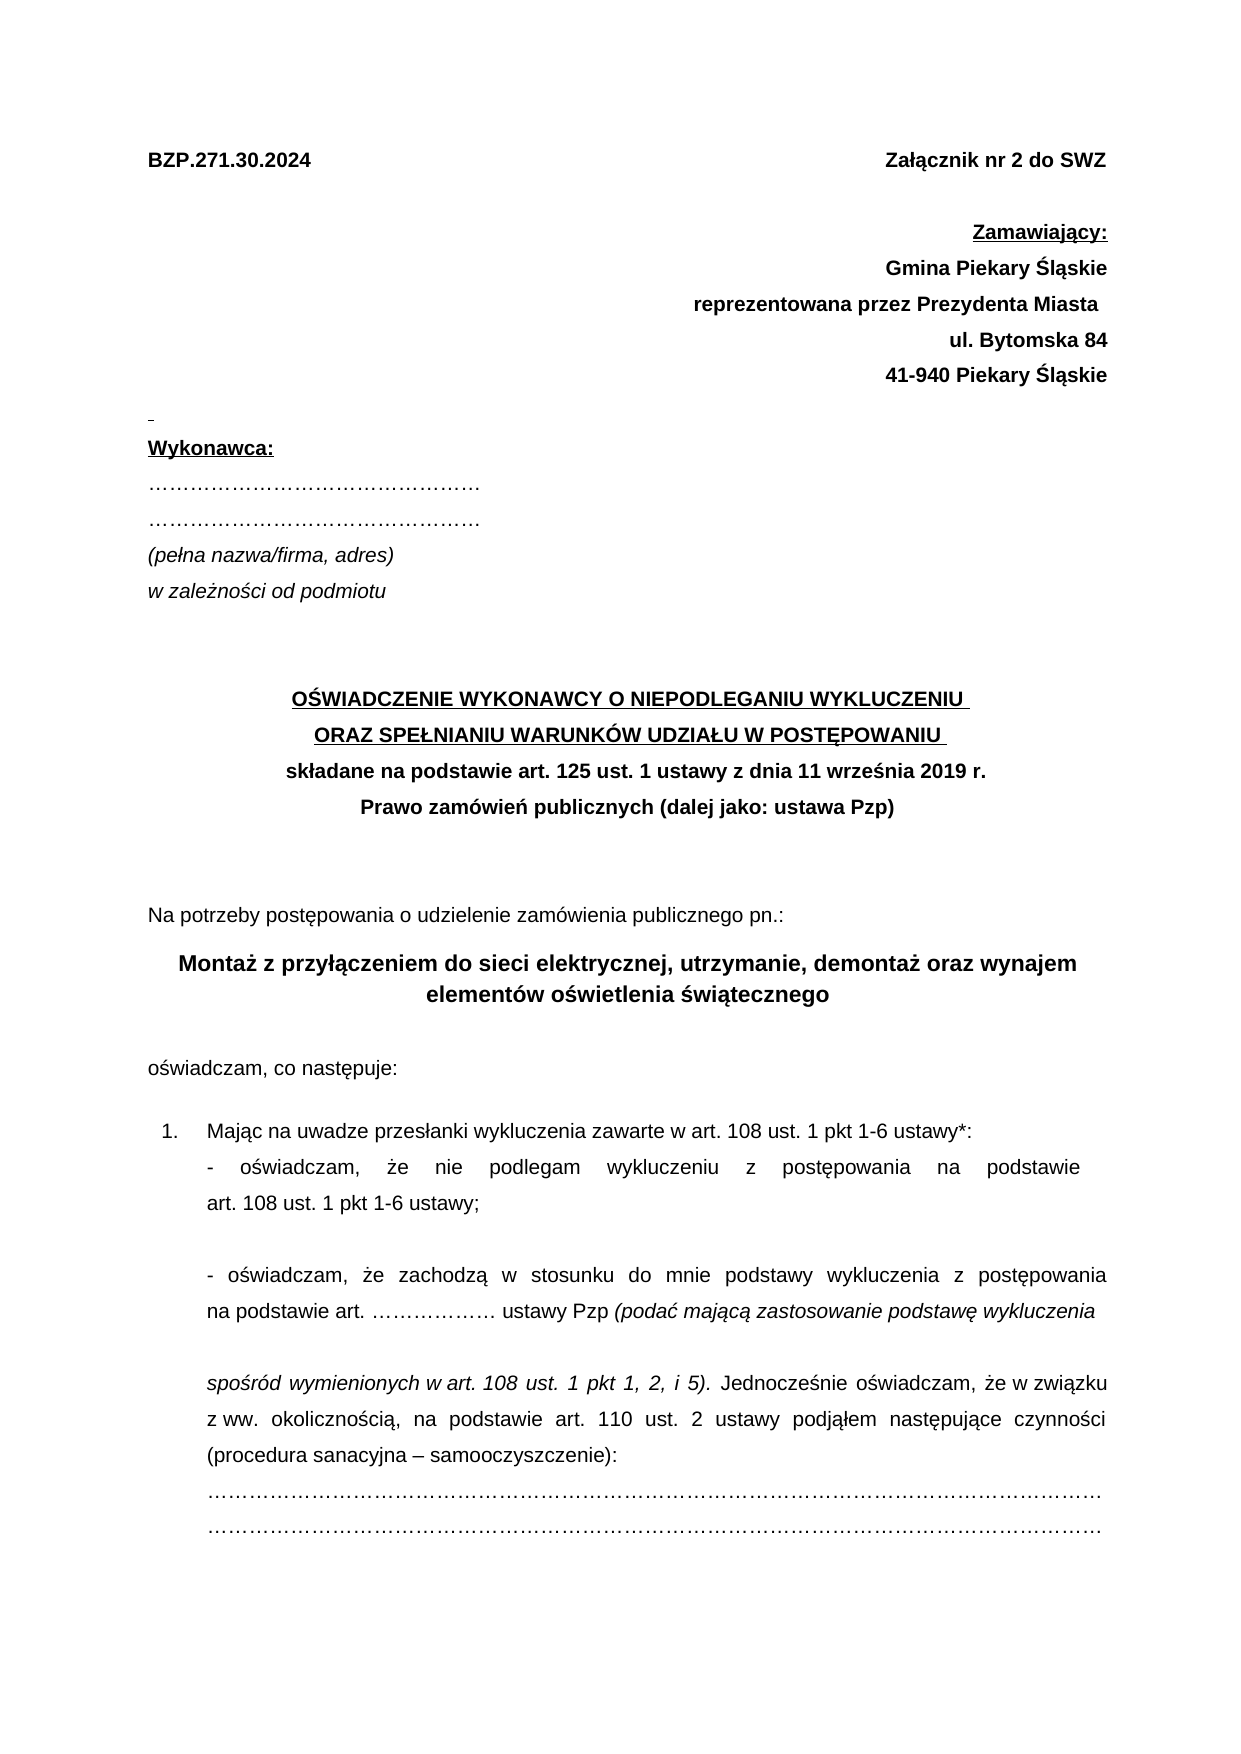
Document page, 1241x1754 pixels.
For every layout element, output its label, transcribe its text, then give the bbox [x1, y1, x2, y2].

text ORAZ SPEŁNIANIU WARUNKÓW UDZIAŁU W POSTĘPOWANIU [148, 723, 1107, 747]
text Wykonawca: [148, 435, 1107, 459]
text reprezentowana przez Prezydenta Miasta [664, 291, 1107, 315]
text OŚWIADCZENIE WYKONAWCY O NIEPODLEGANIU WYKLUCZENIU [148, 687, 1107, 711]
text składane na podstawie art. 125 ust. 1 ustawy z dnia 11 września 2019 r. [148, 759, 1107, 783]
list Mając na uwadze przesłanki wykluczenia zawarte w art. 108 ust. 1 pkt 1-6 ustawy*: [161, 1119, 1107, 1143]
text Montaż z przyłączeniem do sieci elektrycznej, utrzymanie, demontaż oraz wynajem elementów oświetlenia świątecznego [148, 950, 1107, 1007]
text oświadczam, co następuje: [148, 1056, 1107, 1079]
text w zależności od podmiotu [148, 579, 487, 603]
text …………………………………………………………………………………………………………………………………………………………………………………………………………………………………… [207, 1478, 1107, 1538]
text Zamawiający: [694, 219, 1107, 243]
text Gmina Piekary Śląskie [694, 256, 1107, 279]
text ul. Bytomska 84 41-940 Piekary Śląskie [694, 327, 1107, 387]
text BZP.271.30.2024 Załącznik nr 2 do SWZ [148, 148, 1122, 172]
text Na potrzeby postępowania o udzielenie zamówienia publicznego pn.: [148, 902, 1107, 926]
text - oświadczam, że nie podlegam wykluczeniu z postępowania na podstawie art. 108 ust. 1 pkt 1-6 ustawy; [207, 1155, 1107, 1215]
text (pełna nazwa/firma, adres) [148, 543, 487, 567]
text - oświadczam, że zachodzą w stosunku do mnie podstawy wykluczenia z postępowania na podstawie art. ……………… ustawy Pzp (podać mającą zastosowanie podstawę wykluczenia [207, 1263, 1107, 1323]
text Prawo zamówień publicznych (dalej jako: ustawa Pzp) [148, 795, 1107, 819]
text spośród wymienionych w art. 108 ust. 1 pkt 1, 2, i 5). Jednocześnie oświadczam, że w związku z ww. okolicznością, na podstawie art. 110 ust. 2 ustawy podjąłem następujące czynności (procedura sanacyjna – samooczyszczenie): [207, 1371, 1107, 1466]
text …………………………………………………………………………………… [148, 471, 487, 531]
